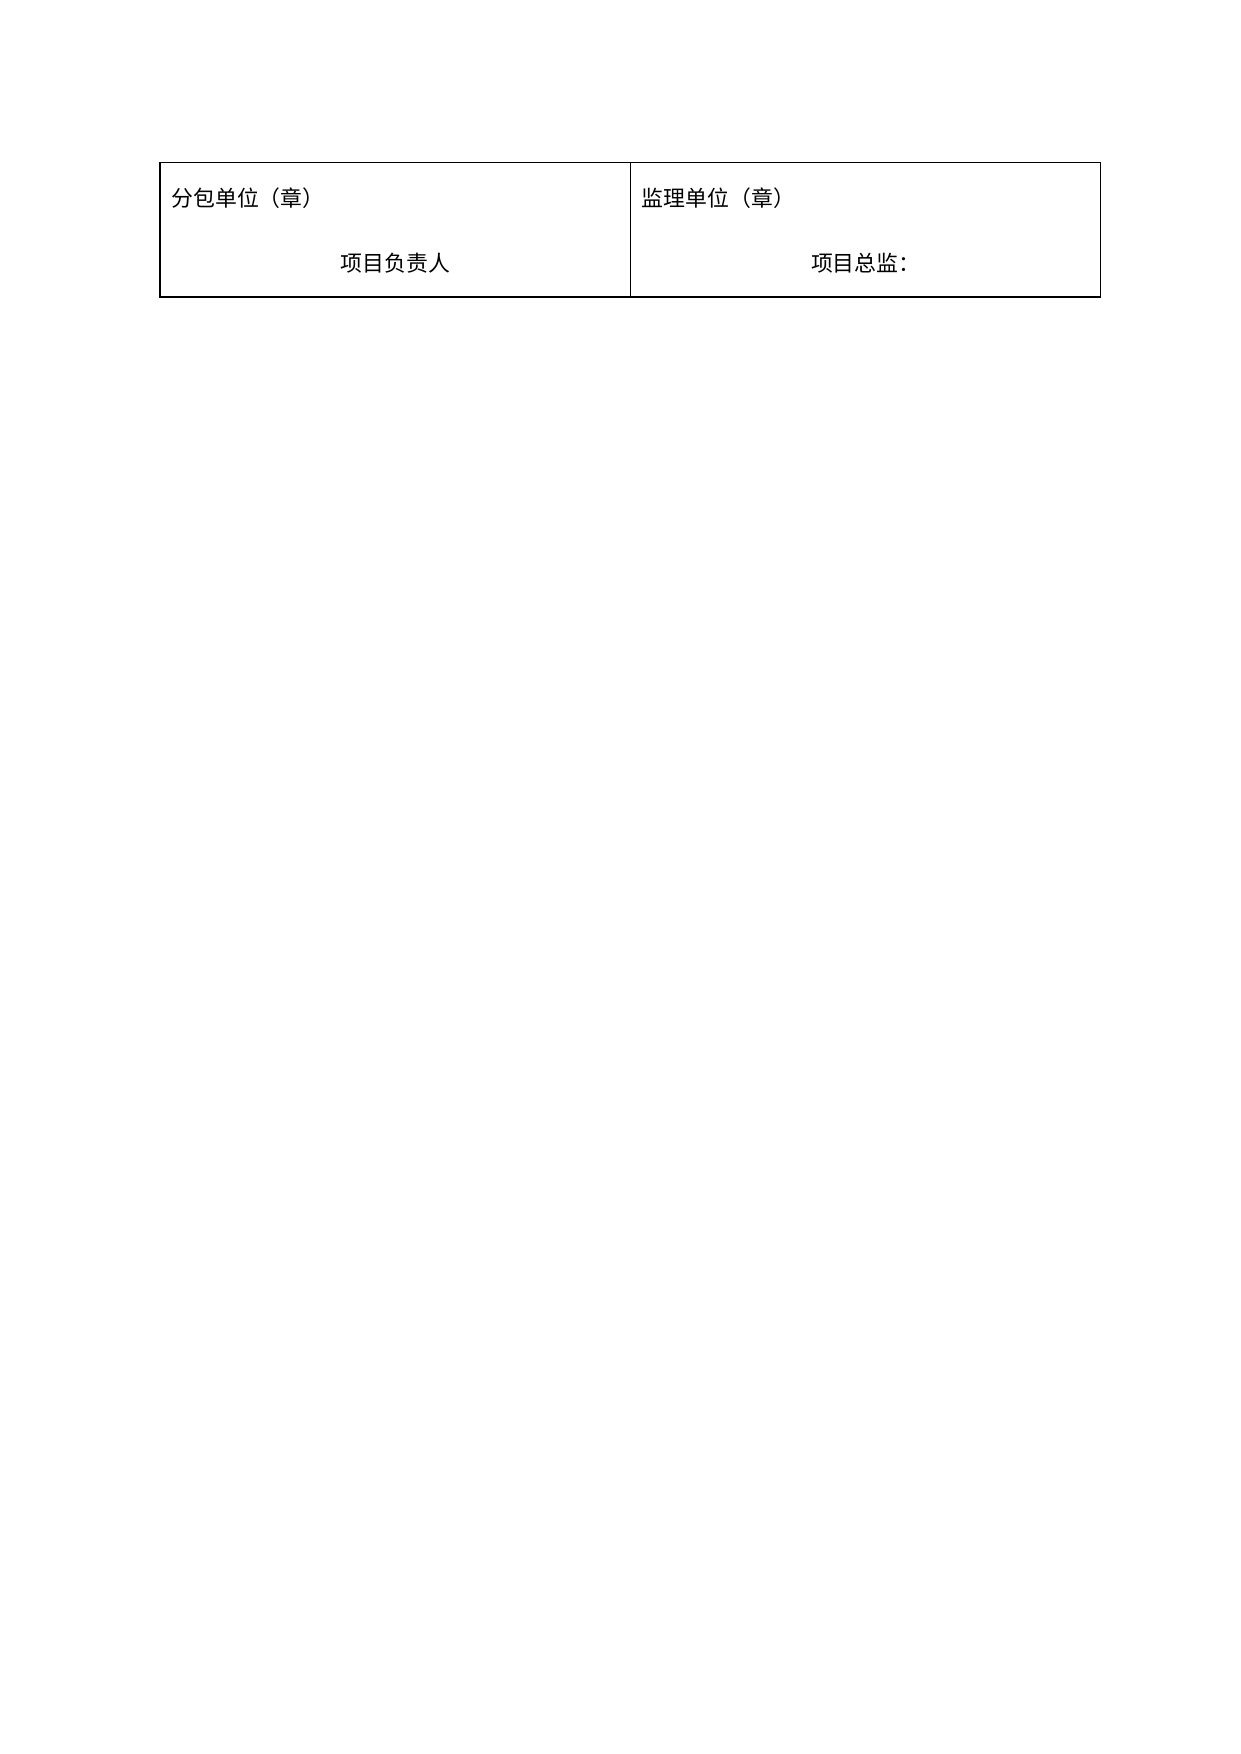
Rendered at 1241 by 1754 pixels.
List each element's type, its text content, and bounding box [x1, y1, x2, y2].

table_cell 监理单位（章） 项目总监： [631, 163, 1100, 296]
table_cell 分包单位（章） 项目负责人 [161, 163, 630, 296]
